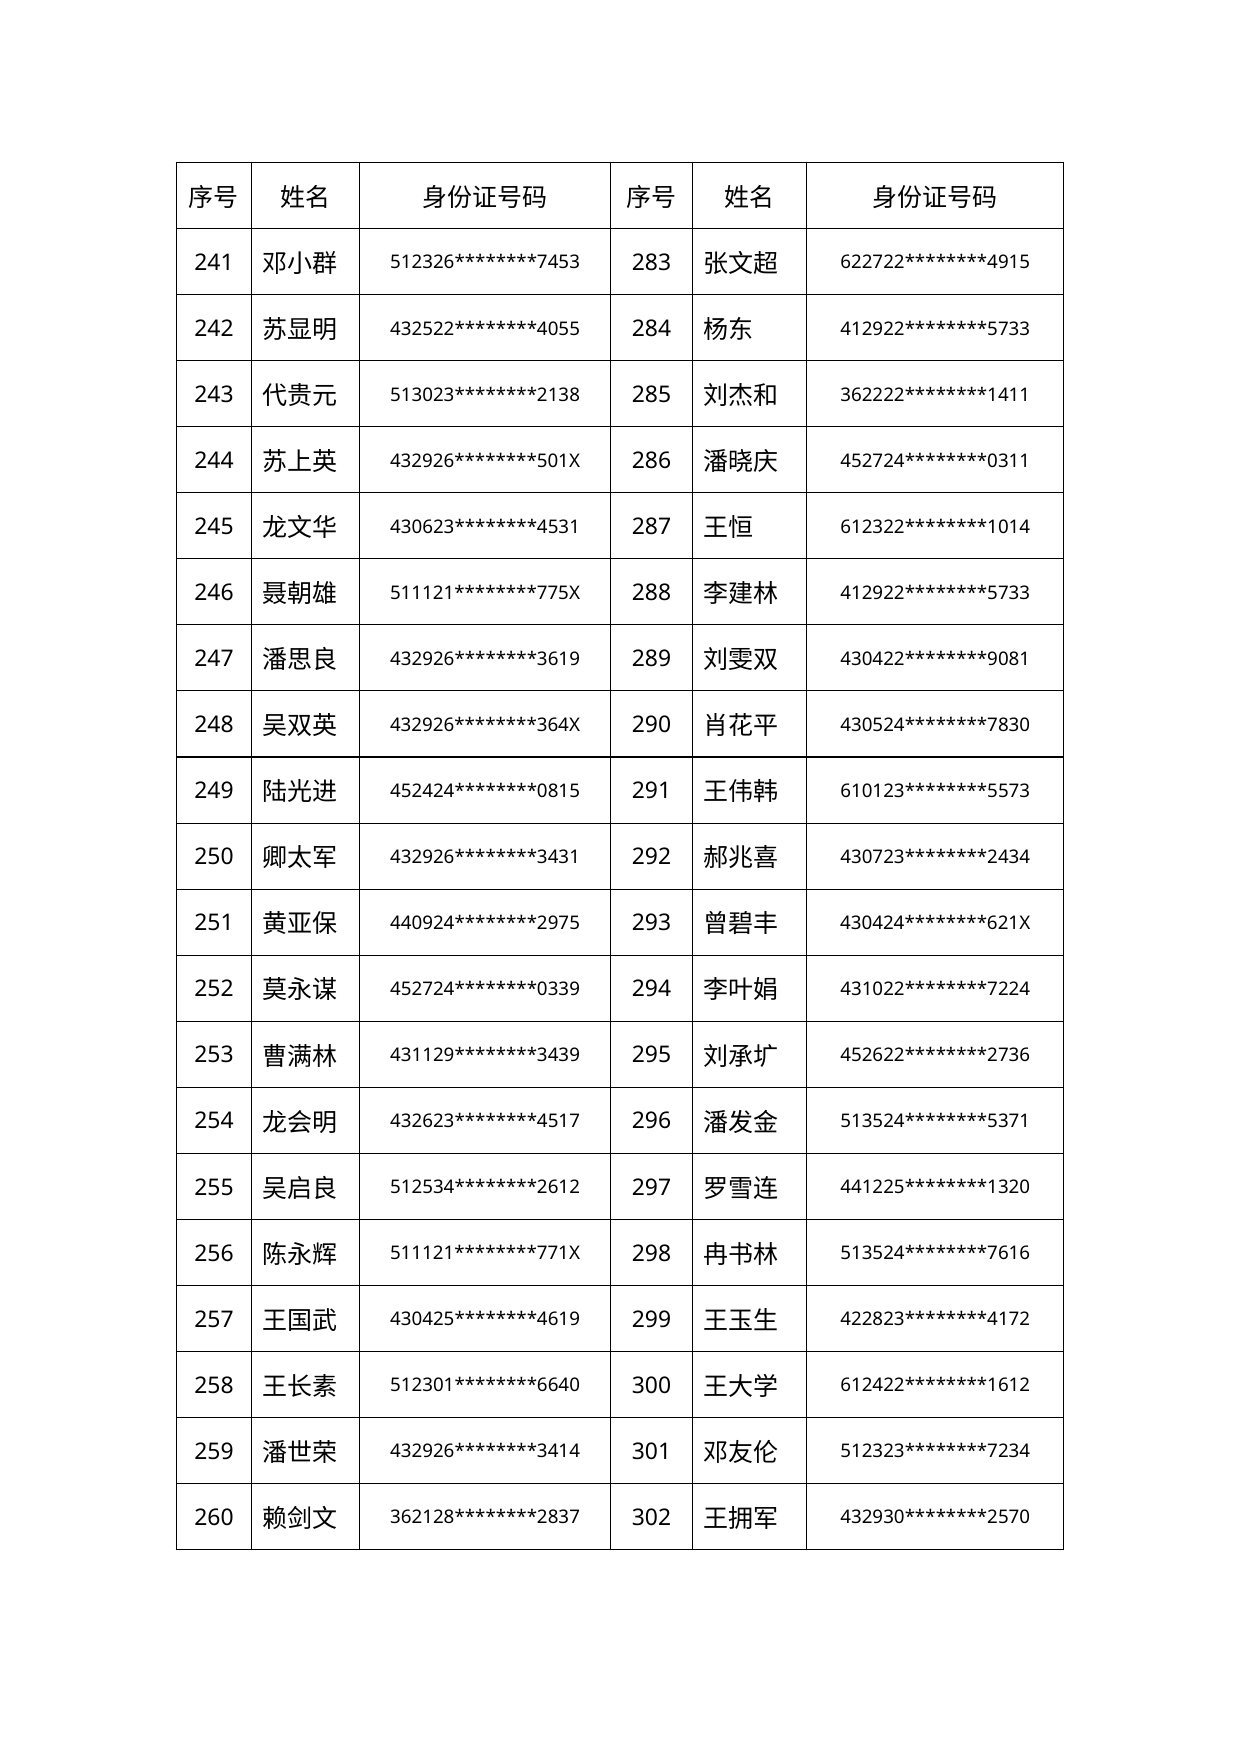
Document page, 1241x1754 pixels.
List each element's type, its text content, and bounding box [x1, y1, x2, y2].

table_cell 刘承圹 [693, 1022, 806, 1087]
table_cell 288 [611, 559, 692, 624]
table_cell 杨东 [693, 295, 806, 360]
table_cell 王长素 [252, 1352, 359, 1417]
table_cell 610123********5573 [807, 758, 1063, 822]
table_cell 287 [611, 493, 692, 558]
table_cell 258 [177, 1352, 251, 1417]
table_cell 297 [611, 1154, 692, 1219]
table_cell 290 [611, 691, 692, 756]
table_cell 512323********7234 [807, 1418, 1063, 1483]
table_cell 430422********9081 [807, 625, 1063, 690]
table_cell 255 [177, 1154, 251, 1219]
table_cell 王大学 [693, 1352, 806, 1417]
table_cell 肖花平 [693, 691, 806, 756]
table_cell 身份证号码 [360, 163, 610, 228]
table_cell 296 [611, 1088, 692, 1153]
table_cell 256 [177, 1220, 251, 1285]
table_cell 430723********2434 [807, 824, 1063, 888]
table_cell 王国武 [252, 1286, 359, 1351]
table_cell 245 [177, 493, 251, 558]
table_cell 283 [611, 229, 692, 294]
table_cell 511121********775X [360, 559, 610, 624]
table_cell 郝兆喜 [693, 824, 806, 888]
table_cell 聂朝雄 [252, 559, 359, 624]
table_cell 243 [177, 361, 251, 426]
table_cell 295 [611, 1022, 692, 1087]
table_cell 301 [611, 1418, 692, 1483]
table_cell 刘雯双 [693, 625, 806, 690]
table_cell 286 [611, 427, 692, 492]
table_cell 序号 [611, 163, 692, 228]
table_cell 王玉生 [693, 1286, 806, 1351]
table_cell 252 [177, 956, 251, 1021]
table_cell 512534********2612 [360, 1154, 610, 1219]
table_cell 513023********2138 [360, 361, 610, 426]
table_cell 赖剑文 [252, 1484, 359, 1549]
table_cell 432926********364X [360, 691, 610, 756]
table_cell 431129********3439 [360, 1022, 610, 1087]
table_cell 姓名 [693, 163, 806, 228]
table_cell 王恒 [693, 493, 806, 558]
table_cell 248 [177, 691, 251, 756]
table_cell 299 [611, 1286, 692, 1351]
table_cell 序号 [177, 163, 251, 228]
table_cell 吴双英 [252, 691, 359, 756]
table_cell 432926********3414 [360, 1418, 610, 1483]
table_cell 罗雪连 [693, 1154, 806, 1219]
table_cell 612422********1612 [807, 1352, 1063, 1417]
table_cell 陆光进 [252, 758, 359, 822]
table_cell 249 [177, 758, 251, 822]
table_cell 432926********501X [360, 427, 610, 492]
table_cell 430425********4619 [360, 1286, 610, 1351]
table_cell 285 [611, 361, 692, 426]
table_cell 412922********5733 [807, 559, 1063, 624]
table_cell 王伟韩 [693, 758, 806, 822]
table_cell 张文超 [693, 229, 806, 294]
table_cell 260 [177, 1484, 251, 1549]
table_cell 300 [611, 1352, 692, 1417]
table_cell 512326********7453 [360, 229, 610, 294]
table_cell 代贵元 [252, 361, 359, 426]
table_cell 潘发金 [693, 1088, 806, 1153]
table_cell 254 [177, 1088, 251, 1153]
table_cell 294 [611, 956, 692, 1021]
table_cell 512301********6640 [360, 1352, 610, 1417]
table_cell 432926********3619 [360, 625, 610, 690]
table_cell 龙文华 [252, 493, 359, 558]
table_cell 432930********2570 [807, 1484, 1063, 1549]
table_cell 潘思良 [252, 625, 359, 690]
table_cell 452724********0311 [807, 427, 1063, 492]
table_cell 513524********7616 [807, 1220, 1063, 1285]
table_cell 卿太军 [252, 824, 359, 888]
table_cell 陈永辉 [252, 1220, 359, 1285]
table_cell 441225********1320 [807, 1154, 1063, 1219]
table_cell 412922********5733 [807, 295, 1063, 360]
table_cell 513524********5371 [807, 1088, 1063, 1153]
table_cell 298 [611, 1220, 692, 1285]
table_cell 431022********7224 [807, 956, 1063, 1021]
table_cell 潘世荣 [252, 1418, 359, 1483]
table_cell 247 [177, 625, 251, 690]
table_cell 292 [611, 824, 692, 888]
table_cell 潘晓庆 [693, 427, 806, 492]
table_cell 284 [611, 295, 692, 360]
table_cell 黄亚保 [252, 890, 359, 954]
table_cell 432623********4517 [360, 1088, 610, 1153]
table_cell 440924********2975 [360, 890, 610, 954]
table_cell 612322********1014 [807, 493, 1063, 558]
table_cell 430424********621X [807, 890, 1063, 954]
table_cell 刘杰和 [693, 361, 806, 426]
table_cell 430524********7830 [807, 691, 1063, 756]
table_cell 莫永谋 [252, 956, 359, 1021]
table_cell 李叶娟 [693, 956, 806, 1021]
table_cell 289 [611, 625, 692, 690]
table_cell 姓名 [252, 163, 359, 228]
table_cell 苏显明 [252, 295, 359, 360]
table_cell 邓小群 [252, 229, 359, 294]
table_cell 253 [177, 1022, 251, 1087]
table_cell 241 [177, 229, 251, 294]
table_cell 曹满林 [252, 1022, 359, 1087]
table_cell 452424********0815 [360, 758, 610, 822]
table_cell 293 [611, 890, 692, 954]
table_cell 龙会明 [252, 1088, 359, 1153]
table_cell 432522********4055 [360, 295, 610, 360]
table_cell 250 [177, 824, 251, 888]
table_cell 246 [177, 559, 251, 624]
table_cell 257 [177, 1286, 251, 1351]
table_cell 242 [177, 295, 251, 360]
table_cell 邓友伦 [693, 1418, 806, 1483]
table_cell 身份证号码 [807, 163, 1063, 228]
table_cell 362222********1411 [807, 361, 1063, 426]
table_cell 422823********4172 [807, 1286, 1063, 1351]
table_cell 452724********0339 [360, 956, 610, 1021]
table_cell 冉书林 [693, 1220, 806, 1285]
table_cell 王拥军 [693, 1484, 806, 1549]
table_cell 李建林 [693, 559, 806, 624]
table_cell 曾碧丰 [693, 890, 806, 954]
table_cell 362128********2837 [360, 1484, 610, 1549]
table_cell 苏上英 [252, 427, 359, 492]
table_cell 259 [177, 1418, 251, 1483]
table_cell 302 [611, 1484, 692, 1549]
table_cell 吴启良 [252, 1154, 359, 1219]
table_cell 452622********2736 [807, 1022, 1063, 1087]
table_cell 244 [177, 427, 251, 492]
table_cell 430623********4531 [360, 493, 610, 558]
table_cell 622722********4915 [807, 229, 1063, 294]
table_cell 511121********771X [360, 1220, 610, 1285]
table_cell 291 [611, 758, 692, 822]
table_cell 251 [177, 890, 251, 954]
table_cell 432926********3431 [360, 824, 610, 888]
